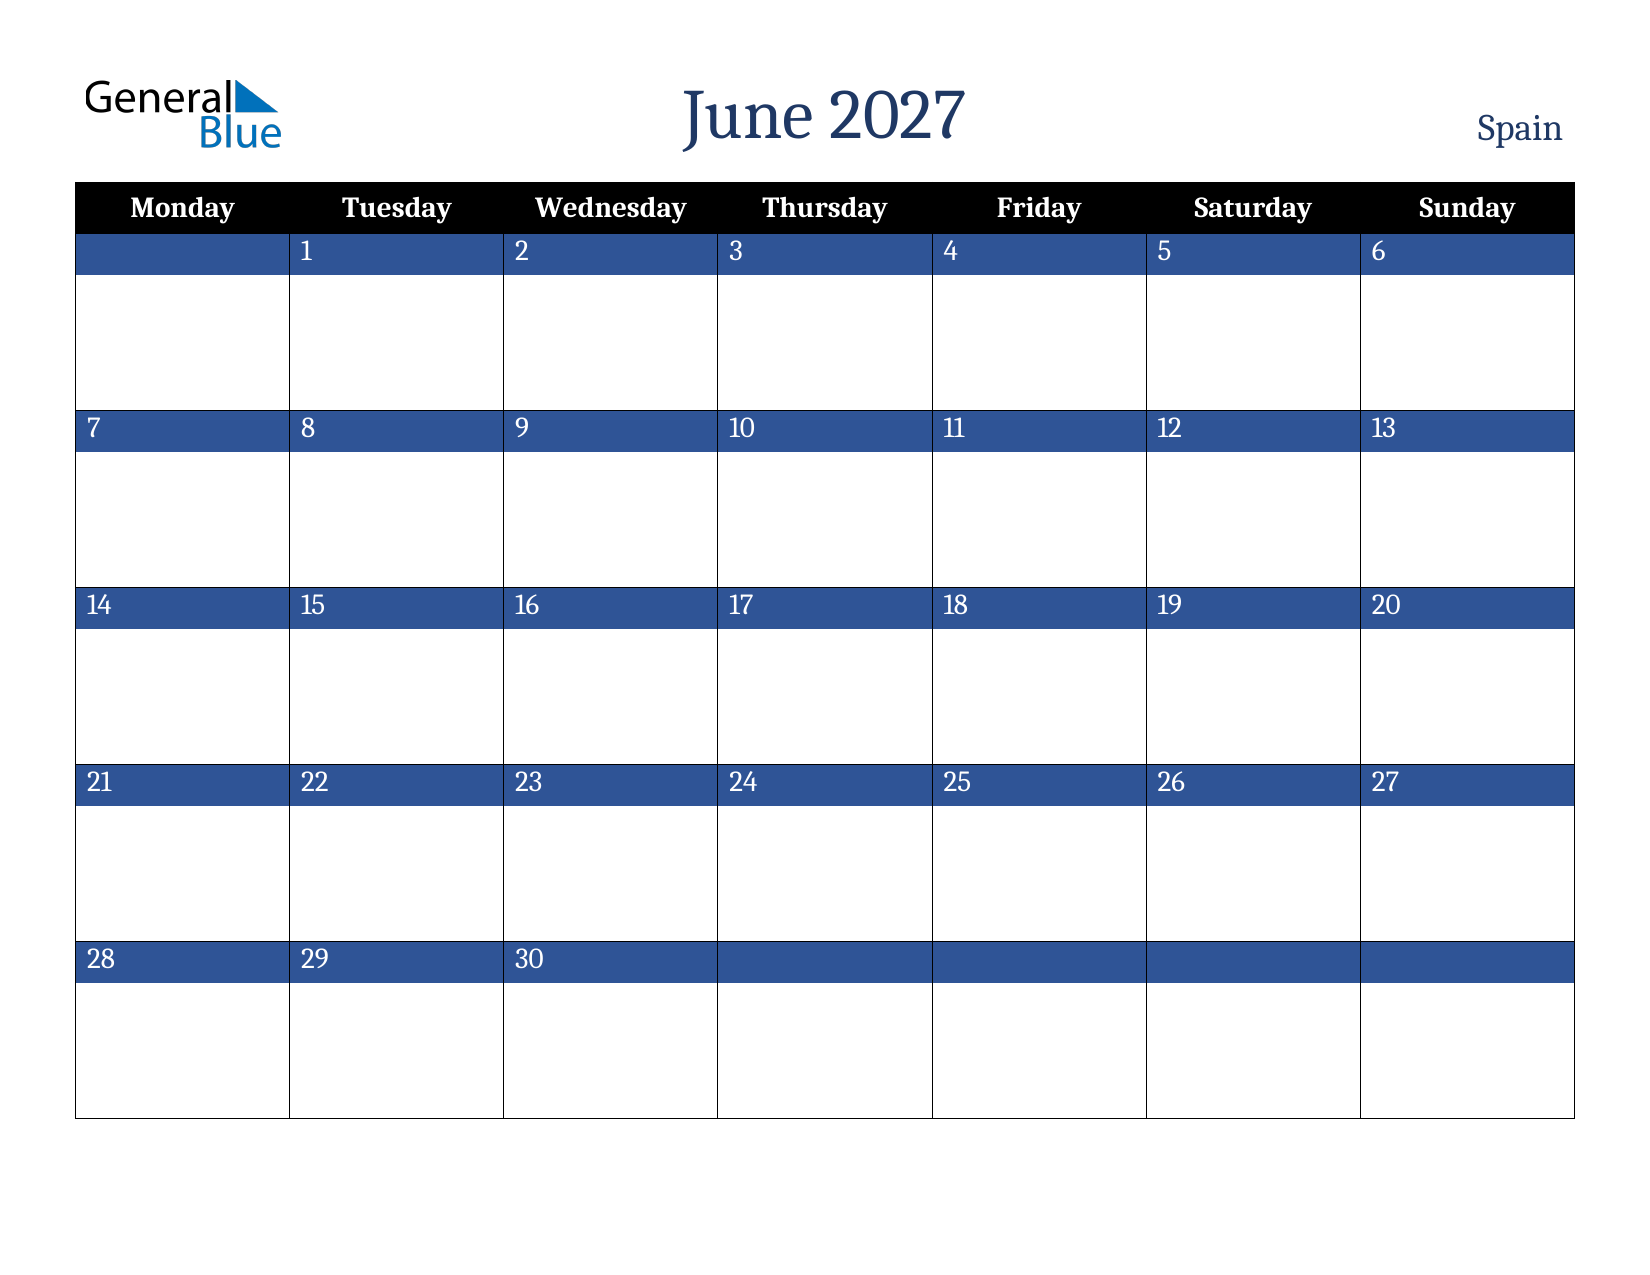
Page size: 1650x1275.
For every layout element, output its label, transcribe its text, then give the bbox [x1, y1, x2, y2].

table_cell [933, 983, 1146, 1118]
table_cell [504, 806, 717, 941]
table_cell 30 [504, 942, 717, 983]
table_cell 19 [1147, 588, 1360, 629]
table_cell 21 [76, 765, 289, 806]
table_cell Saturday [1147, 183, 1360, 233]
picture [86, 80, 281, 148]
table_cell 28 [76, 942, 289, 983]
table_cell [1361, 275, 1574, 410]
table_cell [504, 983, 717, 1118]
table_cell [933, 452, 1146, 587]
table_cell [290, 452, 503, 587]
table_cell [1361, 806, 1574, 941]
table_cell [290, 275, 503, 410]
table_cell [504, 629, 717, 764]
table_cell 7 [76, 411, 289, 452]
table_cell [76, 234, 289, 275]
table_cell [76, 983, 289, 1118]
table_cell [1361, 452, 1574, 587]
table_cell 22 [290, 765, 503, 806]
table_cell 10 [718, 411, 932, 452]
table_cell 16 [504, 588, 717, 629]
table_cell [76, 806, 289, 941]
table_cell 23 [504, 765, 717, 806]
table_cell 24 [718, 765, 932, 806]
table_cell Wednesday [504, 183, 717, 233]
table_cell [76, 629, 289, 764]
table_cell [290, 806, 503, 941]
table_cell [718, 275, 932, 410]
table_cell 5 [1147, 234, 1360, 275]
table_cell [76, 452, 289, 587]
table_cell Monday [76, 183, 289, 233]
table_cell [290, 983, 503, 1118]
table_cell [933, 629, 1146, 764]
table_cell 27 [1361, 765, 1574, 806]
table_cell Thursday [718, 183, 932, 233]
table_cell 4 [933, 234, 1146, 275]
table_cell [718, 629, 932, 764]
table_cell Tuesday [290, 183, 503, 233]
table_cell [76, 275, 289, 410]
table_cell Sunday [1361, 183, 1574, 233]
table_cell 6 [1361, 234, 1574, 275]
table_cell 17 [718, 588, 932, 629]
table_cell 26 [1147, 765, 1360, 806]
table_cell [504, 452, 717, 587]
table_cell [1147, 275, 1360, 410]
table_cell Friday [933, 183, 1146, 233]
table_cell 18 [933, 588, 1146, 629]
table_cell [1147, 629, 1360, 764]
table_cell 8 [290, 411, 503, 452]
table_cell [718, 942, 932, 983]
table_cell [933, 942, 1146, 983]
table_cell 15 [290, 588, 503, 629]
table_cell 1 [290, 234, 503, 275]
table_cell [933, 275, 1146, 410]
table_cell 13 [1361, 411, 1574, 452]
table_cell [1147, 806, 1360, 941]
table_cell 29 [290, 942, 503, 983]
table_cell [1361, 983, 1574, 1118]
table_cell [504, 275, 717, 410]
table_cell 12 [1147, 411, 1360, 452]
table_cell 9 [504, 411, 717, 452]
table_cell 14 [76, 588, 289, 629]
table_cell 11 [933, 411, 1146, 452]
table_cell [718, 806, 932, 941]
table_header June 2027 [504, 75, 1146, 182]
table_cell 25 [933, 765, 1146, 806]
table_cell [1147, 983, 1360, 1118]
table_cell [718, 983, 932, 1118]
table_cell 2 [504, 234, 717, 275]
table_cell [1147, 942, 1360, 983]
table_cell [933, 806, 1146, 941]
table_cell 20 [1361, 588, 1574, 629]
table_header Spain [1146, 75, 1574, 182]
table_cell [290, 629, 503, 764]
table_header [76, 75, 503, 182]
table_cell [1147, 452, 1360, 587]
table_cell [1361, 942, 1574, 983]
table_cell [1361, 629, 1574, 764]
table_cell 3 [718, 234, 932, 275]
table_cell [718, 452, 932, 587]
